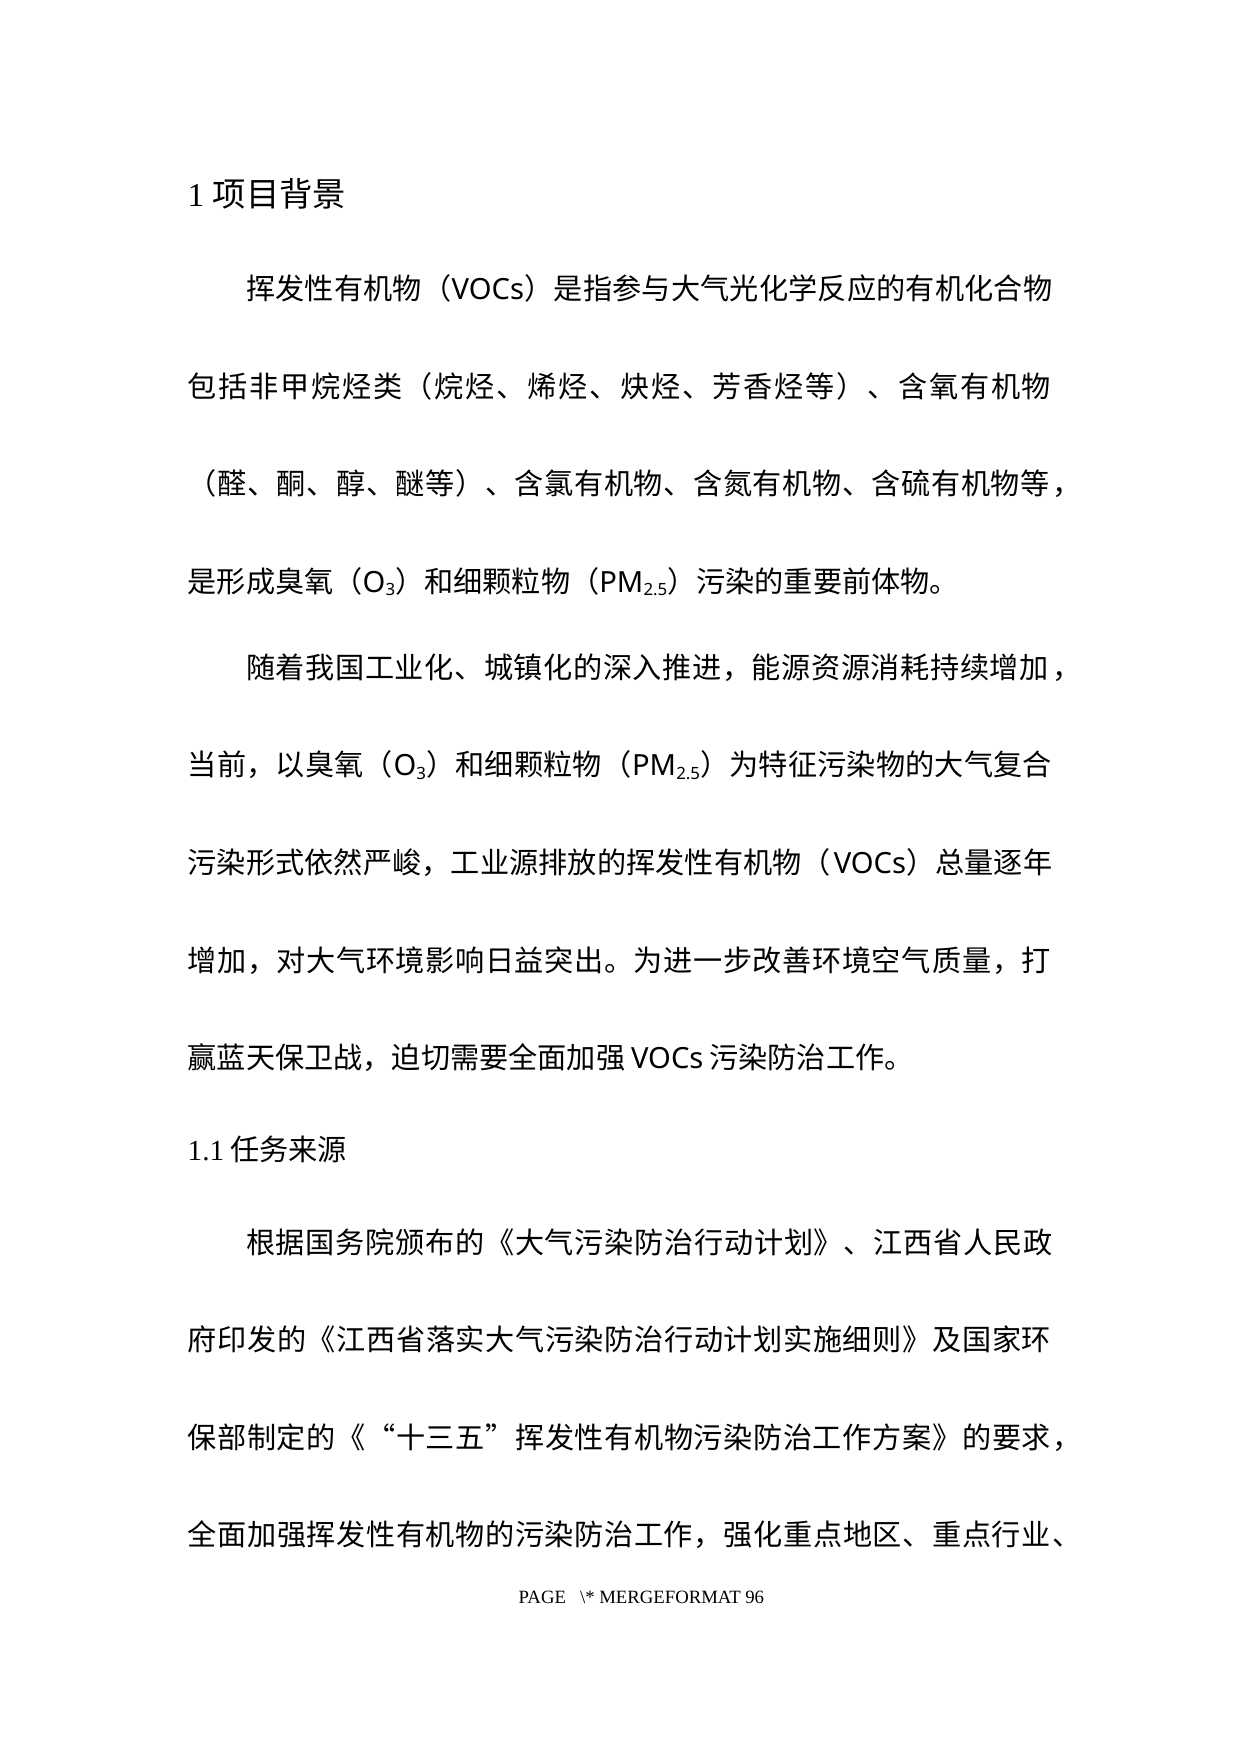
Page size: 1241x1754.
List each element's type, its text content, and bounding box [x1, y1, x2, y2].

text 挥发性有机物（VOCs）是指参与大气光化学反应的有机化合物，包括非甲烷烃类（烷烃、烯烃、炔烃、芳香烃等）、含氧有机物（醛、酮、醇、醚等）、含氯有机物、含氮有机物、含硫有机物等，是形成臭氧（O3）和细颗粒物（PM2.5）污染的重要前体物。 [187, 254, 1053, 612]
text 随着我国工业化、城镇化的深入推进，能源资源消耗持续增加，当前，以臭氧（O3）和细颗粒物（PM2.5）为特征污染物的大气复合污染形式依然严峻，工业源排放的挥发性有机物（VOCs）总量逐年增加，对大气环境影响日益突出。为进一步改善环境空气质量，打赢蓝天保卫战，迫切需要全面加强VOCs污染防治工作。 [187, 633, 1053, 1088]
subtitle 1.1任务来源 [187, 1116, 1053, 1181]
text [187, 1208, 1053, 1566]
text 1 项目背景 [187, 159, 1053, 224]
